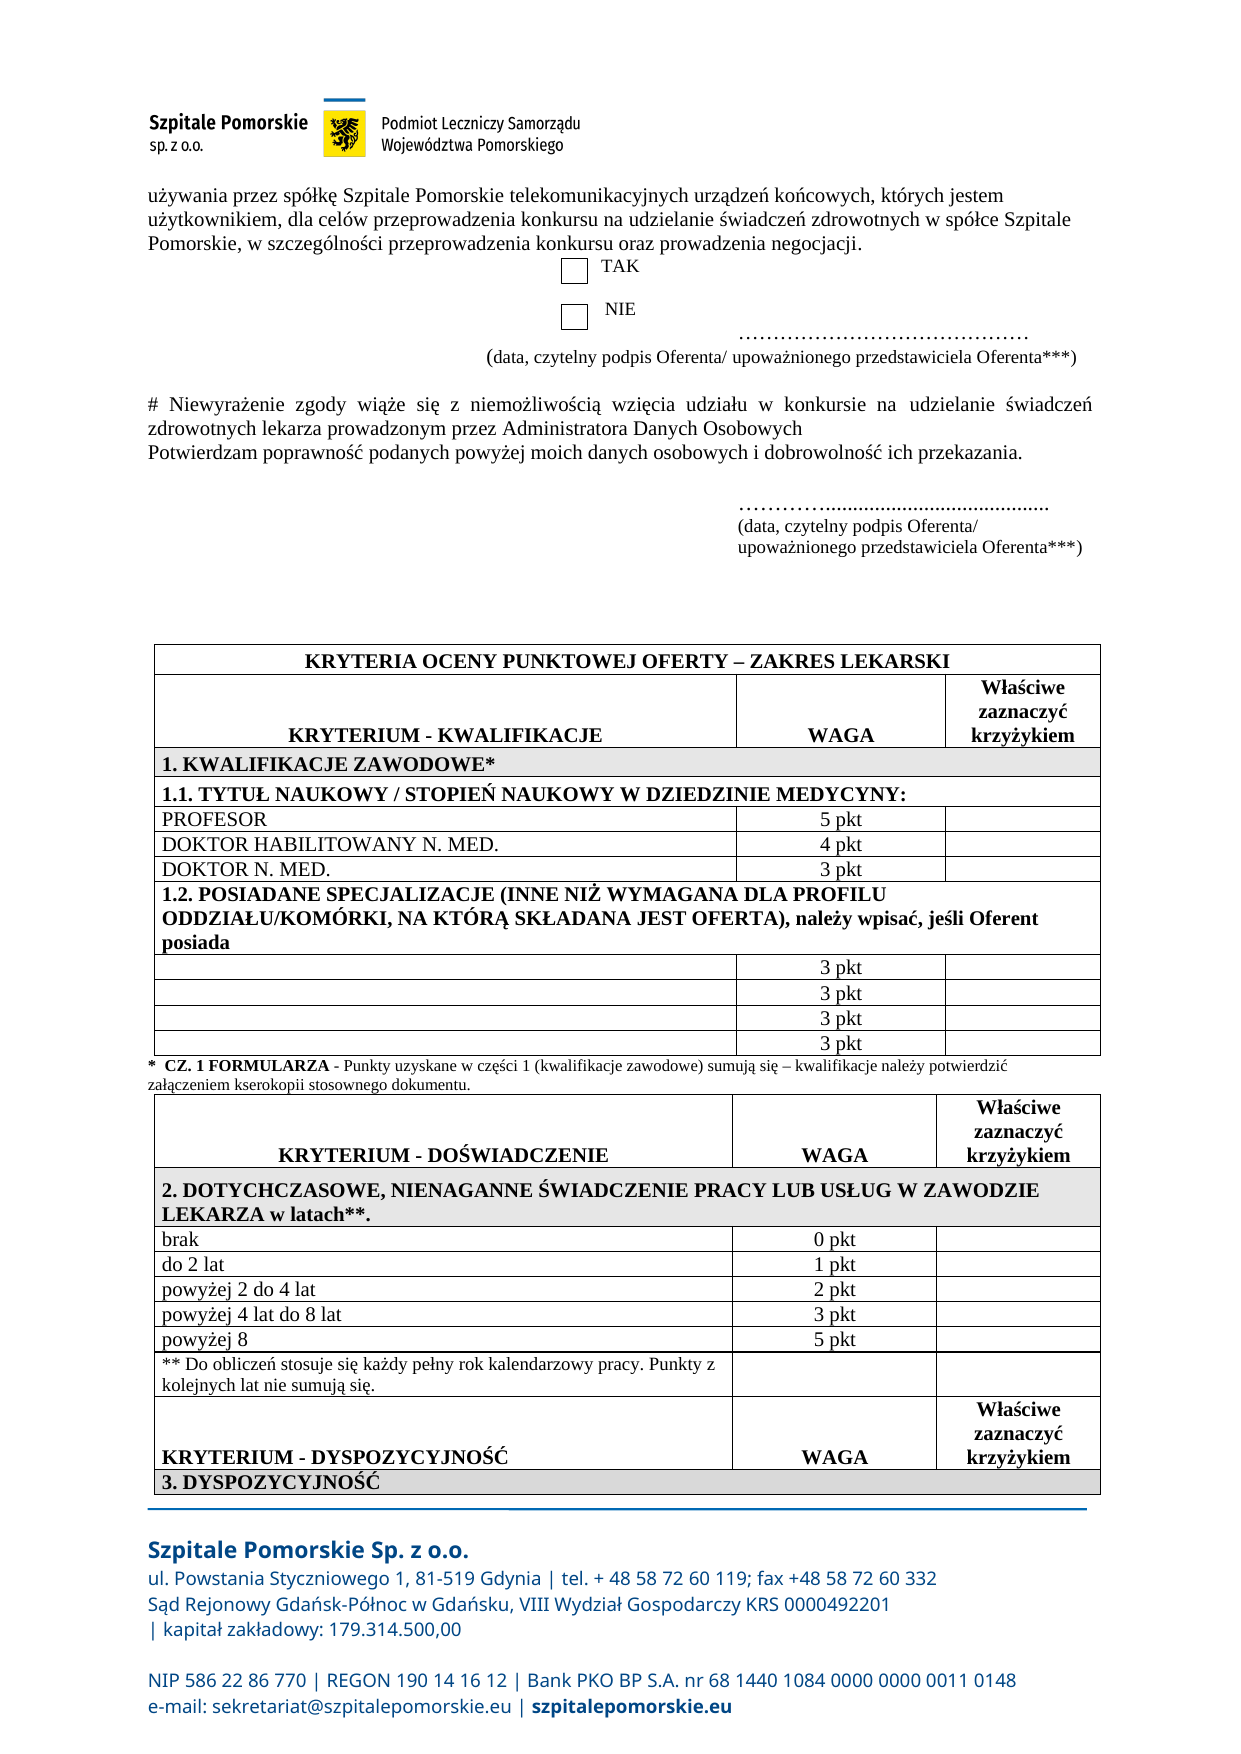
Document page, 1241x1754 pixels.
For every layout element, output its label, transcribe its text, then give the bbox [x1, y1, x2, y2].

table_cell DOKTOR N. MED. [155, 857, 736, 881]
text …………......................................... [738, 489, 1093, 515]
table_cell [946, 807, 1100, 831]
table_cell Właściwe zaznaczyć krzyżykiem [937, 1397, 1100, 1469]
text NIE [148, 298, 1093, 320]
table_cell powyżej 2 do 4 lat [155, 1277, 732, 1301]
table_cell [937, 1227, 1100, 1251]
table_cell 0 pkt [733, 1227, 936, 1251]
table_cell [155, 1031, 736, 1055]
table_cell DOKTOR HABILITOWANY N. MED. [155, 832, 736, 856]
text używania przez spółkę Szpitale Pomorskie telekomunikacyjnych urządzeń końcowych, których jestem użytkownikiem, dla celów przeprowadzenia konkursu na udzielanie świadczeń zdrowotnych w spółce Szpitale Pomorskie, w szczególności przeprowadzenia konkursu oraz prowadzenia negocjacji. [148, 183, 1093, 255]
table_cell PROFESOR [155, 807, 736, 831]
table_cell [937, 1302, 1100, 1326]
table_cell do 2 lat [155, 1252, 732, 1276]
table_cell [946, 857, 1100, 881]
table_cell KRYTERIUM - KWALIFIKACJE [155, 675, 736, 747]
table_cell [155, 955, 736, 979]
table_header KRYTERIUM - DOŚWIADCZENIE [155, 1095, 732, 1167]
table_cell WAGA [733, 1397, 936, 1469]
text TAK [148, 255, 1093, 277]
table_cell [155, 980, 736, 1004]
table_cell 3 pkt [737, 1006, 945, 1029]
table_cell 3 pkt [737, 955, 945, 979]
table_cell ** Do obliczeń stosuje się każdy pełny rok kalendarzowy pracy. Punkty z kolejnych lat nie sumują się. [155, 1353, 732, 1396]
table_cell Właściwe zaznaczyć krzyżykiem [946, 675, 1100, 747]
table_cell 2 pkt [733, 1277, 936, 1301]
table_cell 3 pkt [737, 1031, 945, 1055]
table_cell 5 pkt [737, 807, 945, 831]
table_cell [946, 955, 1100, 979]
table_header WAGA [733, 1095, 936, 1167]
table_cell [155, 1006, 736, 1029]
picture [147, 97, 580, 159]
table_cell [946, 1006, 1100, 1029]
table_cell 5 pkt [733, 1327, 936, 1351]
table_cell [937, 1277, 1100, 1301]
table_header Właściwe zaznaczyć krzyżykiem [937, 1095, 1100, 1167]
table_cell 1.1. TYTUŁ NAUKOWY / STOPIEŃ NAUKOWY W DZIEDZINIE MEDYCYNY: [155, 777, 1100, 806]
table_cell 1. KWALIFIKACJE ZAWODOWE* [155, 748, 1100, 776]
table_cell 4 pkt [737, 832, 945, 856]
table_cell powyżej 4 lat do 8 lat [155, 1302, 732, 1326]
table_cell [937, 1353, 1100, 1396]
table_cell [733, 1353, 936, 1396]
table_cell 3 pkt [737, 857, 945, 881]
table_cell [946, 980, 1100, 1004]
table_cell 3. DYSPOZYCYJNOŚĆ [155, 1470, 1100, 1494]
table_cell KRYTERIUM - DYSPOZYCYJNOŚĆ [155, 1397, 732, 1469]
table_cell powyżej 8 [155, 1327, 732, 1351]
table_cell 1.2. POSIADANE SPECJALIZACJE (INNE NIŻ WYMAGANA DLA PROFILU ODDZIAŁU/KOMÓRKI, NA KTÓRĄ SKŁADANA JEST OFERTA), należy wpisać, jeśli Oferent posiada [155, 882, 1100, 954]
text (data, czytelny podpis Oferenta/ upoważnionego przedstawiciela Oferenta***) [148, 344, 1093, 368]
table_cell [946, 832, 1100, 856]
table_cell [937, 1252, 1100, 1276]
table_cell 1 pkt [733, 1252, 936, 1276]
text …………………………………… [664, 320, 1093, 344]
table_cell WAGA [737, 675, 945, 747]
text Potwierdzam poprawność podanych powyżej moich danych osobowych i dobrowolność ich przekazania. [148, 440, 1093, 464]
text # Niewyrażenie zgody wiąże się z niemożliwością wzięcia udziału w konkursie na udzielanie świadczeń zdrowotnych lekarza prowadzonym przez Administratora Danych Osobowych [148, 392, 1093, 440]
table_cell [946, 1031, 1100, 1055]
table_cell 3 pkt [733, 1302, 936, 1326]
table_cell 3 pkt [737, 980, 945, 1004]
table_cell brak [155, 1227, 732, 1251]
table_header KRYTERIA OCENY PUNKTOWEJ OFERTY – ZAKRES LEKARSKI [155, 645, 1100, 673]
table_cell [937, 1327, 1100, 1351]
text (data, czytelny podpis Oferenta/ upoważnionego przedstawiciela Oferenta***) [738, 515, 1093, 558]
text * CZ. 1 FORMULARZA - Punkty uzyskane w części 1 (kwalifikacje zawodowe) sumują się – kwalifikacje należy potwierdzić załączeniem kserokopii stosownego dokumentu. [148, 1056, 1093, 1094]
table_cell 2. DOTYCHCZASOWE, NIENAGANNE ŚWIADCZENIE PRACY LUB USŁUG W ZAWODZIE LEKARZA w latach**. [155, 1168, 1100, 1226]
